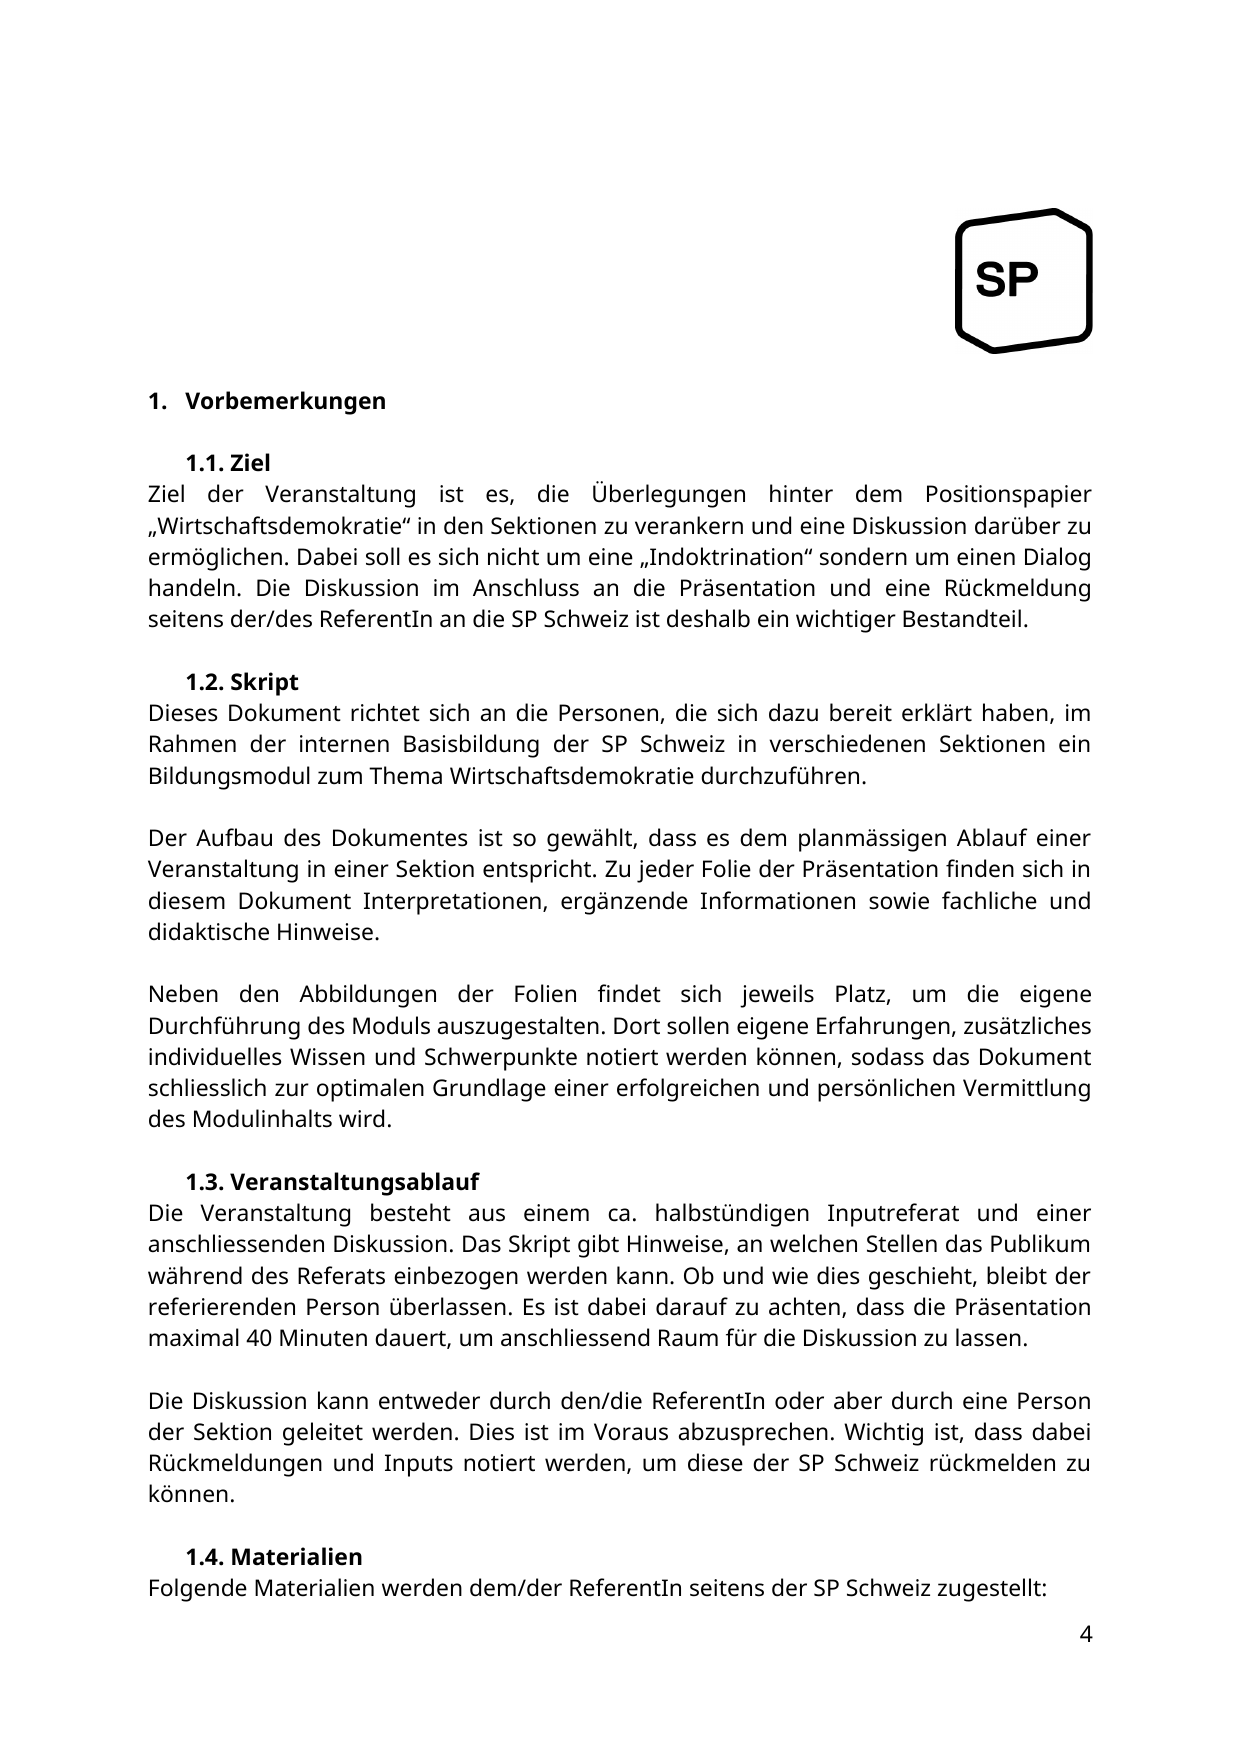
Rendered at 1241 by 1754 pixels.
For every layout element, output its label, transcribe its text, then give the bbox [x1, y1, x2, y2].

text Die Veranstaltung besteht aus einem ca. halbstündigen Inputreferat und einer anschliessenden Diskussion. Das Skript gibt Hinweise, an welchen Stellen das Publikum während des Referats einbezogen werden kann. Ob und wie dies geschieht, bleibt der referierenden Person überlassen. Es ist dabei darauf zu achten, dass die Präsentation maximal 40 Minuten dauert, um anschliessend Raum für die Diskussion zu lassen. [148, 1197, 1093, 1353]
text Folgende Materialien werden dem/der ReferentIn seitens der SP Schweiz zugestellt: [148, 1572, 1093, 1603]
subtitle Vorbemerkungen [148, 385, 1093, 416]
text Dieses Dokument richtet sich an die Personen, die sich dazu bereit erklärt haben, im Rahmen der internen Basisbildung der SP Schweiz in verschiedenen Sektionen ein Bildungsmodul zum Thema Wirtschaftsdemokratie durchzuführen. [148, 697, 1093, 791]
picture [955, 208, 1093, 354]
text Der Aufbau des Dokumentes ist so gewählt, dass es dem planmässigen Ablauf einer Veranstaltung in einer Sektion entspricht. Zu jeder Folie der Präsentation finden sich in diesem Dokument Interpretationen, ergänzende Informationen sowie fachliche und didaktische Hinweise. [148, 822, 1093, 947]
text Die Diskussion kann entweder durch den/die ReferentIn oder aber durch eine Person der Sektion geleitet werden. Dies ist im Voraus abzusprechen. Wichtig ist, dass dabei Rückmeldungen und Inputs notiert werden, um diese der SP Schweiz rückmelden zu können. [148, 1385, 1093, 1510]
text Neben den Abbildungen der Folien findet sich jeweils Platz, um die eigene Durchführung des Moduls auszugestalten. Dort sollen eigene Erfahrungen, zusätzliches individuelles Wissen und Schwerpunkte notiert werden können, sodass das Dokument schliesslich zur optimalen Grundlage einer erfolgreichen und persönlichen Vermittlung des Modulinhalts wird. [148, 978, 1093, 1135]
subtitle Skript [185, 666, 1093, 697]
text Ziel der Veranstaltung ist es, die Überlegungen hinter dem Positionspapier „Wirtschaftsdemokratie“ in den Sektionen zu verankern und eine Diskussion darüber zu ermöglichen. Dabei soll es sich nicht um eine „Indoktrination“ sondern um einen Dialog handeln. Die Diskussion im Anschluss an die Präsentation und eine Rückmeldung seitens der/des ReferentIn an die SP Schweiz ist deshalb ein wichtiger Bestandteil. [148, 478, 1093, 635]
subtitle Materialien [185, 1541, 1093, 1572]
subtitle Veranstaltungsablauf [185, 1166, 1093, 1197]
subtitle Ziel [185, 447, 1093, 478]
